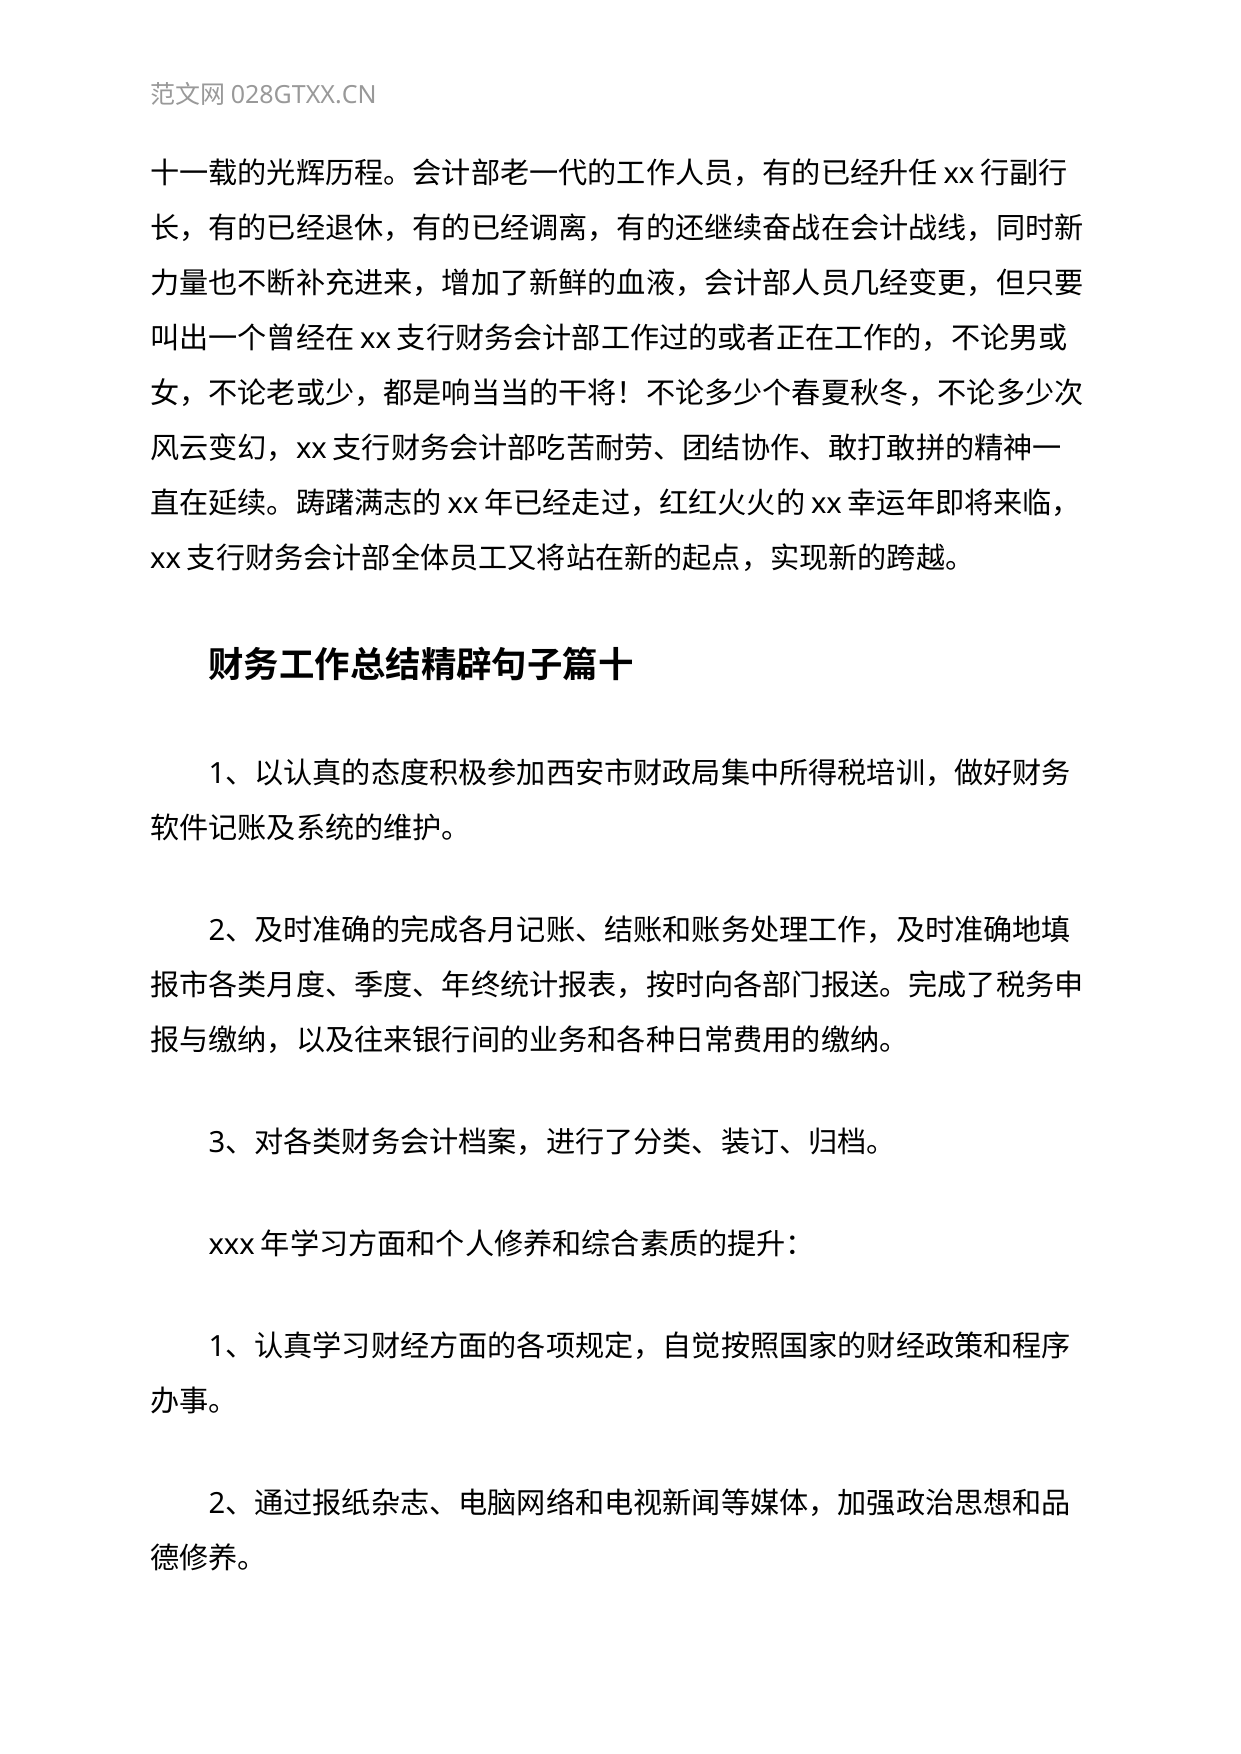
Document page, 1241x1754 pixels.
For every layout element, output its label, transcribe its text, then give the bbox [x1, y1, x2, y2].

text xxx年学习方面和个人修养和综合素质的提升： [150, 1221, 1090, 1263]
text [150, 150, 1090, 577]
text 2、及时准确的完成各月记账、结账和账务处理工作，及时准确地填报市各类月度、季度、年终统计报表，按时向各部门报送。完成了税务申报与缴纳，以及往来银行间的业务和各种日常费用的缴纳。 [150, 907, 1090, 1059]
text 3、对各类财务会计档案，进行了分类、装订、归档。 [150, 1118, 1090, 1161]
text 2、通过报纸杂志、电脑网络和电视新闻等媒体，加强政治思想和品德修养。 [150, 1479, 1090, 1577]
text 1、认真学习财经方面的各项规定，自觉按照国家的财经政策和程序办事。 [150, 1322, 1090, 1420]
text 财务工作总结精辟句子篇十 [150, 637, 1090, 688]
text 1、以认真的态度积极参加西安市财政局集中所得税培训，做好财务软件记账及系统的维护。 [150, 750, 1090, 847]
